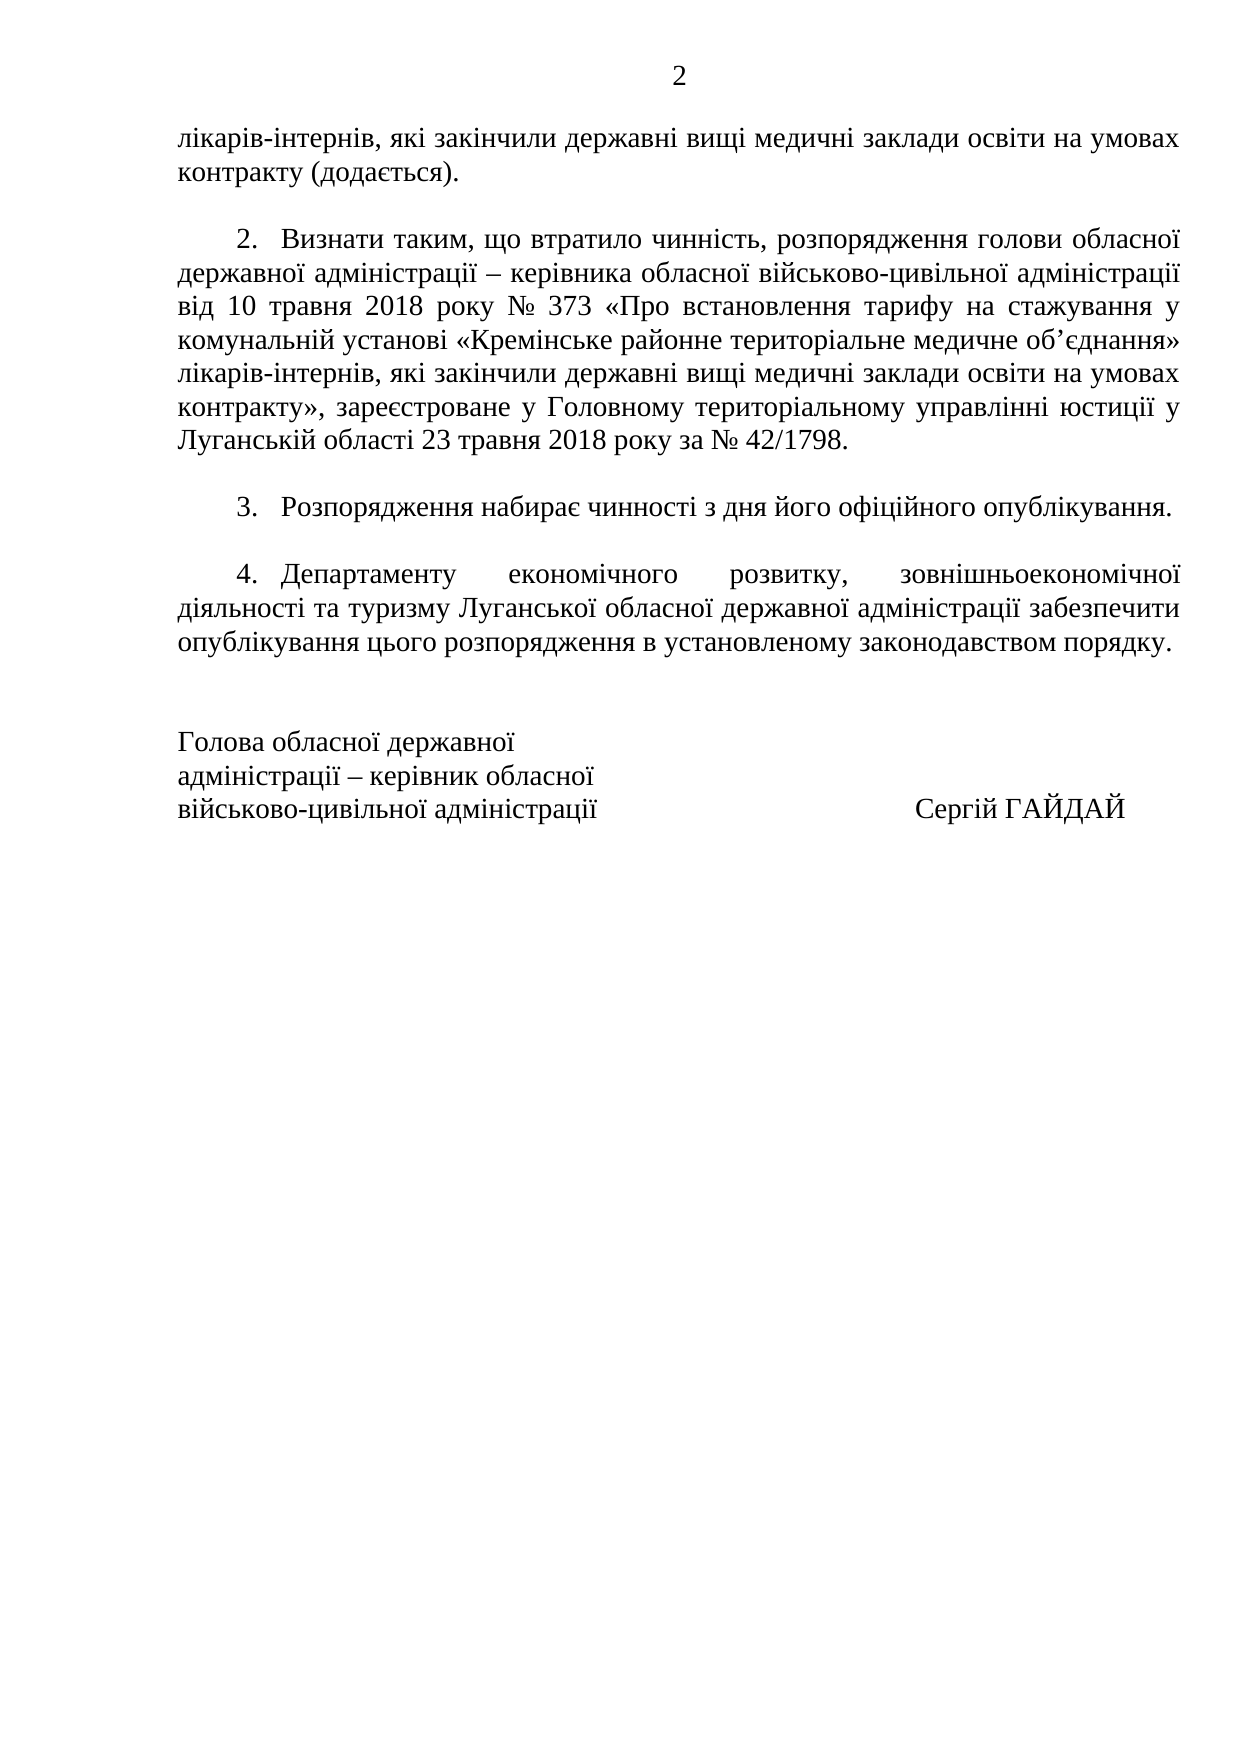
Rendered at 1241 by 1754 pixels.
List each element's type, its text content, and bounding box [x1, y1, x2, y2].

list Визнати таким, що втратило чинність, розпорядження голови обласної державної адміністрації – керівника обласної військово-цивільної адміністрації від 10 травня 2018 року № 373 «Про встановлення тарифу на стажування у комунальній установі «Кремінське районне територіальне медичне об’єднання» лікарів-інтернів, які закінчили державні вищі медичні заклади освіти на умовах контракту», зареєстроване у Головному територіальному управлінні юстиції у Луганській області 23 травня 2018 року за № 42/1798. [177, 221, 1181, 456]
text Голова обласної державної [177, 724, 1181, 758]
list Розпорядження набирає чинності з дня його офіційного опублікування. [236, 489, 1181, 523]
text адміністрації – керівник обласної [177, 758, 1181, 791]
list Департаменту економічного розвитку, зовнішньоекономічної діяльності та туризму Луганської обласної державної адміністрації забезпечити опублікування цього розпорядження в установленому законодавством порядку. [177, 557, 1181, 657]
text військово-цивільної адміністрації Сергій ГАЙДАЙ [177, 791, 1181, 825]
text 2 [177, 58, 1181, 92]
text лікарів-інтернів, які закінчили державні вищі медичні заклади освіти на умовах контракту (додається). [177, 121, 1181, 188]
